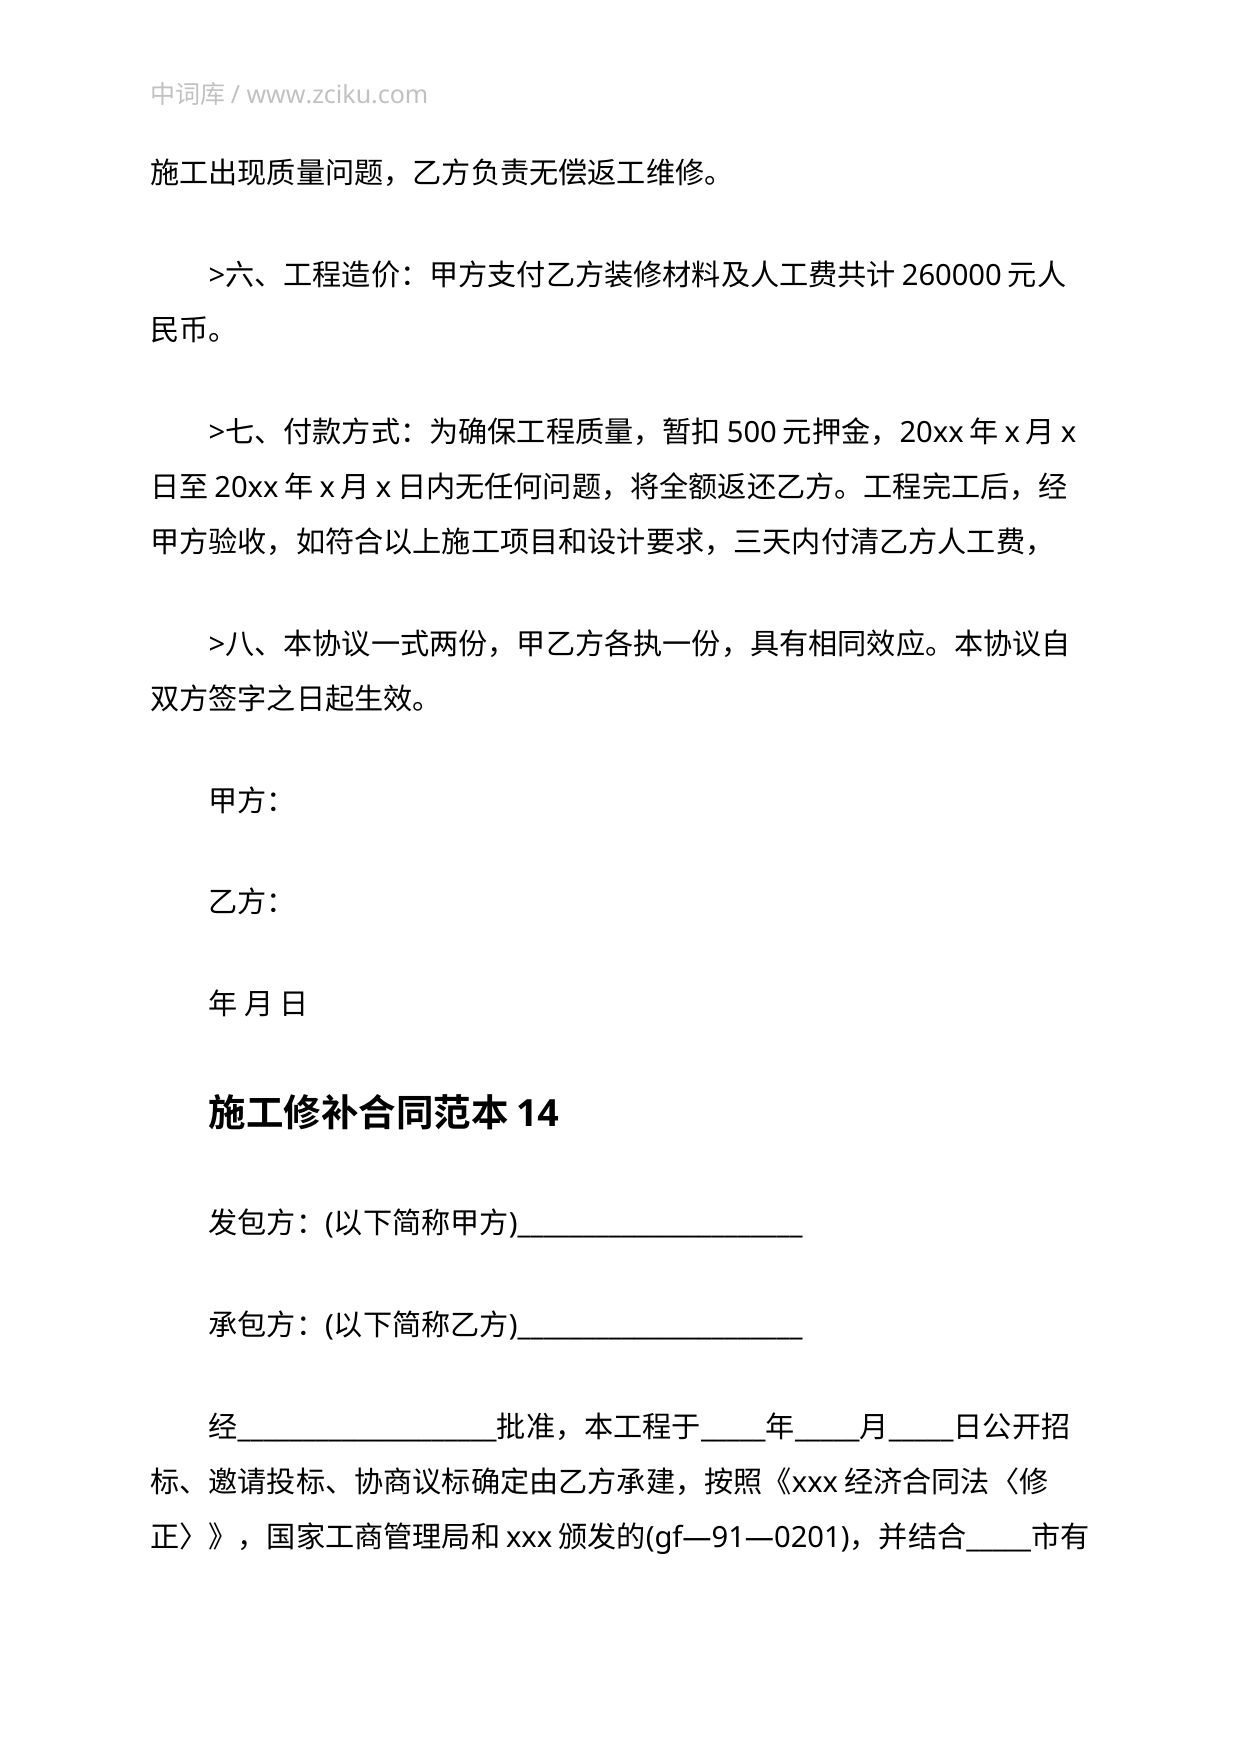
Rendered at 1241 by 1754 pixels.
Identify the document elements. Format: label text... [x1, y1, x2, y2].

text 乙方： [150, 879, 1090, 921]
text 年 月 日 [150, 981, 1090, 1023]
text 甲方： [150, 777, 1090, 819]
text 施工修补合同范本14 [150, 1082, 1090, 1137]
text 发包方：(以下简称甲方)______________________ [150, 1200, 1090, 1242]
text >八、本协议一式两份，甲乙方各执一份，具有相同效应。本协议自双方签字之日起生效。 [150, 620, 1090, 718]
text >六、工程造价：甲方支付乙方装修材料及人工费共计260000元人民币。 [150, 252, 1090, 349]
text >七、付款方式：为确保工程质量，暂扣500元押金，20xx年x月x日至20xx年x月x日内无任何问题，将全额返还乙方。工程完工后，经甲方验收，如符合以上施工项目和设计要求，三天内付清乙方人工费， [150, 408, 1090, 561]
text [150, 150, 1090, 192]
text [150, 1404, 1090, 1556]
text 承包方：(以下简称乙方)______________________ [150, 1302, 1090, 1344]
